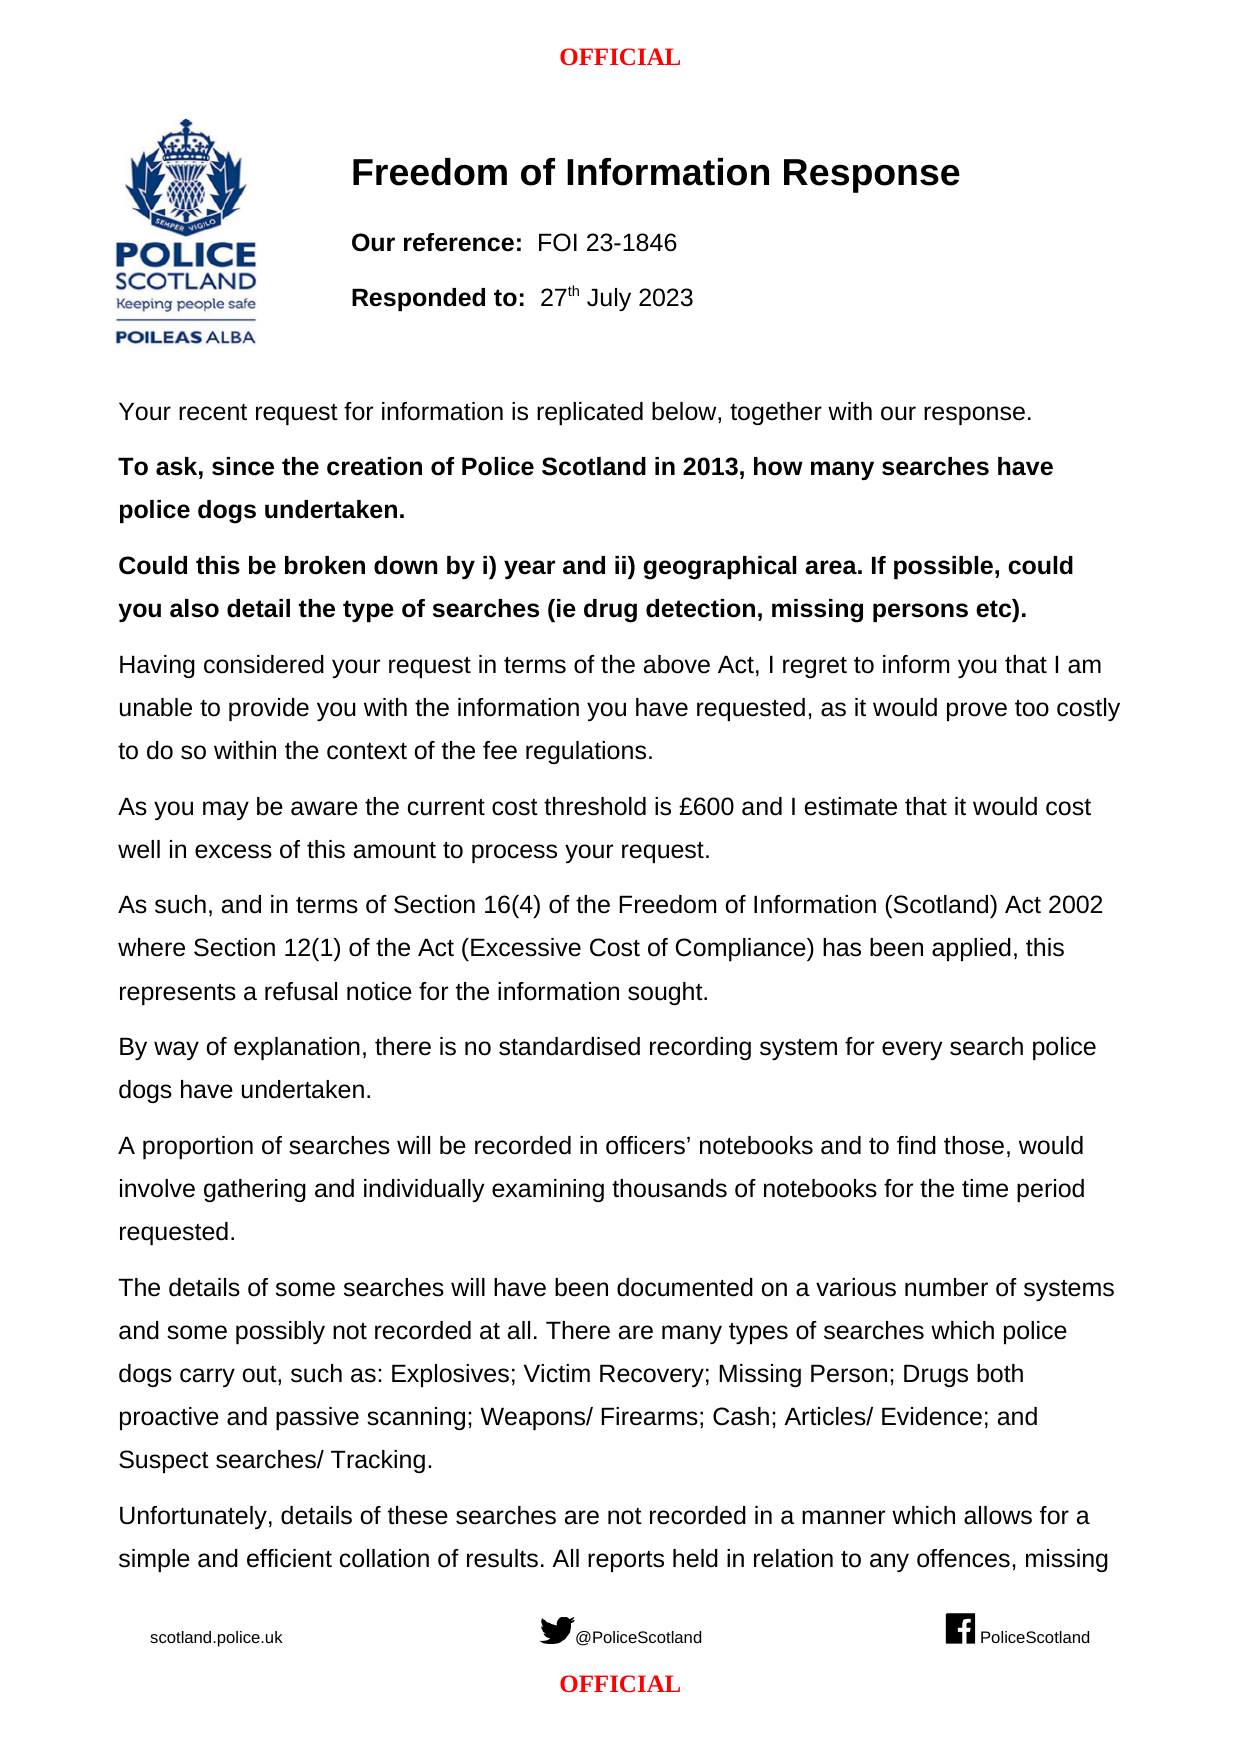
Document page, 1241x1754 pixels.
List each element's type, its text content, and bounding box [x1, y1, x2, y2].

subtitle To ask, since the creation of Police Scotland in 2013, how many searches have police dogs undertaken. [118, 452, 1122, 524]
picture [114, 118, 257, 347]
picture [945, 1613, 976, 1644]
text As such, and in terms of Section 16(4) of the Freedom of Information (Scotland) Act 2002 where Section 12(1) of the Act (Excessive Cost of Compliance) has been applied, this represents a refusal notice for the information sought. [118, 890, 1122, 1005]
table_header [103, 118, 339, 384]
text As you may be aware the current cost threshold is £600 and I estimate that it would cost well in excess of this amount to process your request. [118, 791, 1122, 863]
text Your recent request for information is replicated below, together with our response. [118, 396, 1122, 425]
table_header Freedom of Information Response Our reference: FOI 23-1846 Responded to: 27th July 2023 [340, 118, 1121, 384]
text By way of explanation, there is no standardised recording system for every search police dogs have undertaken. [118, 1032, 1122, 1104]
picture [538, 1617, 575, 1644]
text Having considered your request in terms of the above Act, I regret to inform you that I am unable to provide you with the information you have requested, as it would prove too costly to do so within the context of the fee regulations. [118, 649, 1122, 764]
text The details of some searches will have been documented on a various number of systems and some possibly not recorded at all. There are many types of searches which police dogs carry out, such as: Explosives; Victim Recovery; Missing Person; Drugs both proactive and passive scanning; Weapons/ Firearms; Cash; Articles/ Evidence; and Suspect searches/ Tracking. [118, 1273, 1122, 1474]
subtitle Could this be broken down by i) year and ii) geographical area. If possible, could you also detail the type of searches (ie drug detection, missing persons etc). [118, 551, 1122, 623]
text A proportion of searches will be recorded in officers’ notebooks and to find those, would involve gathering and individually examining thousands of notebooks for the time period requested. [118, 1131, 1122, 1246]
